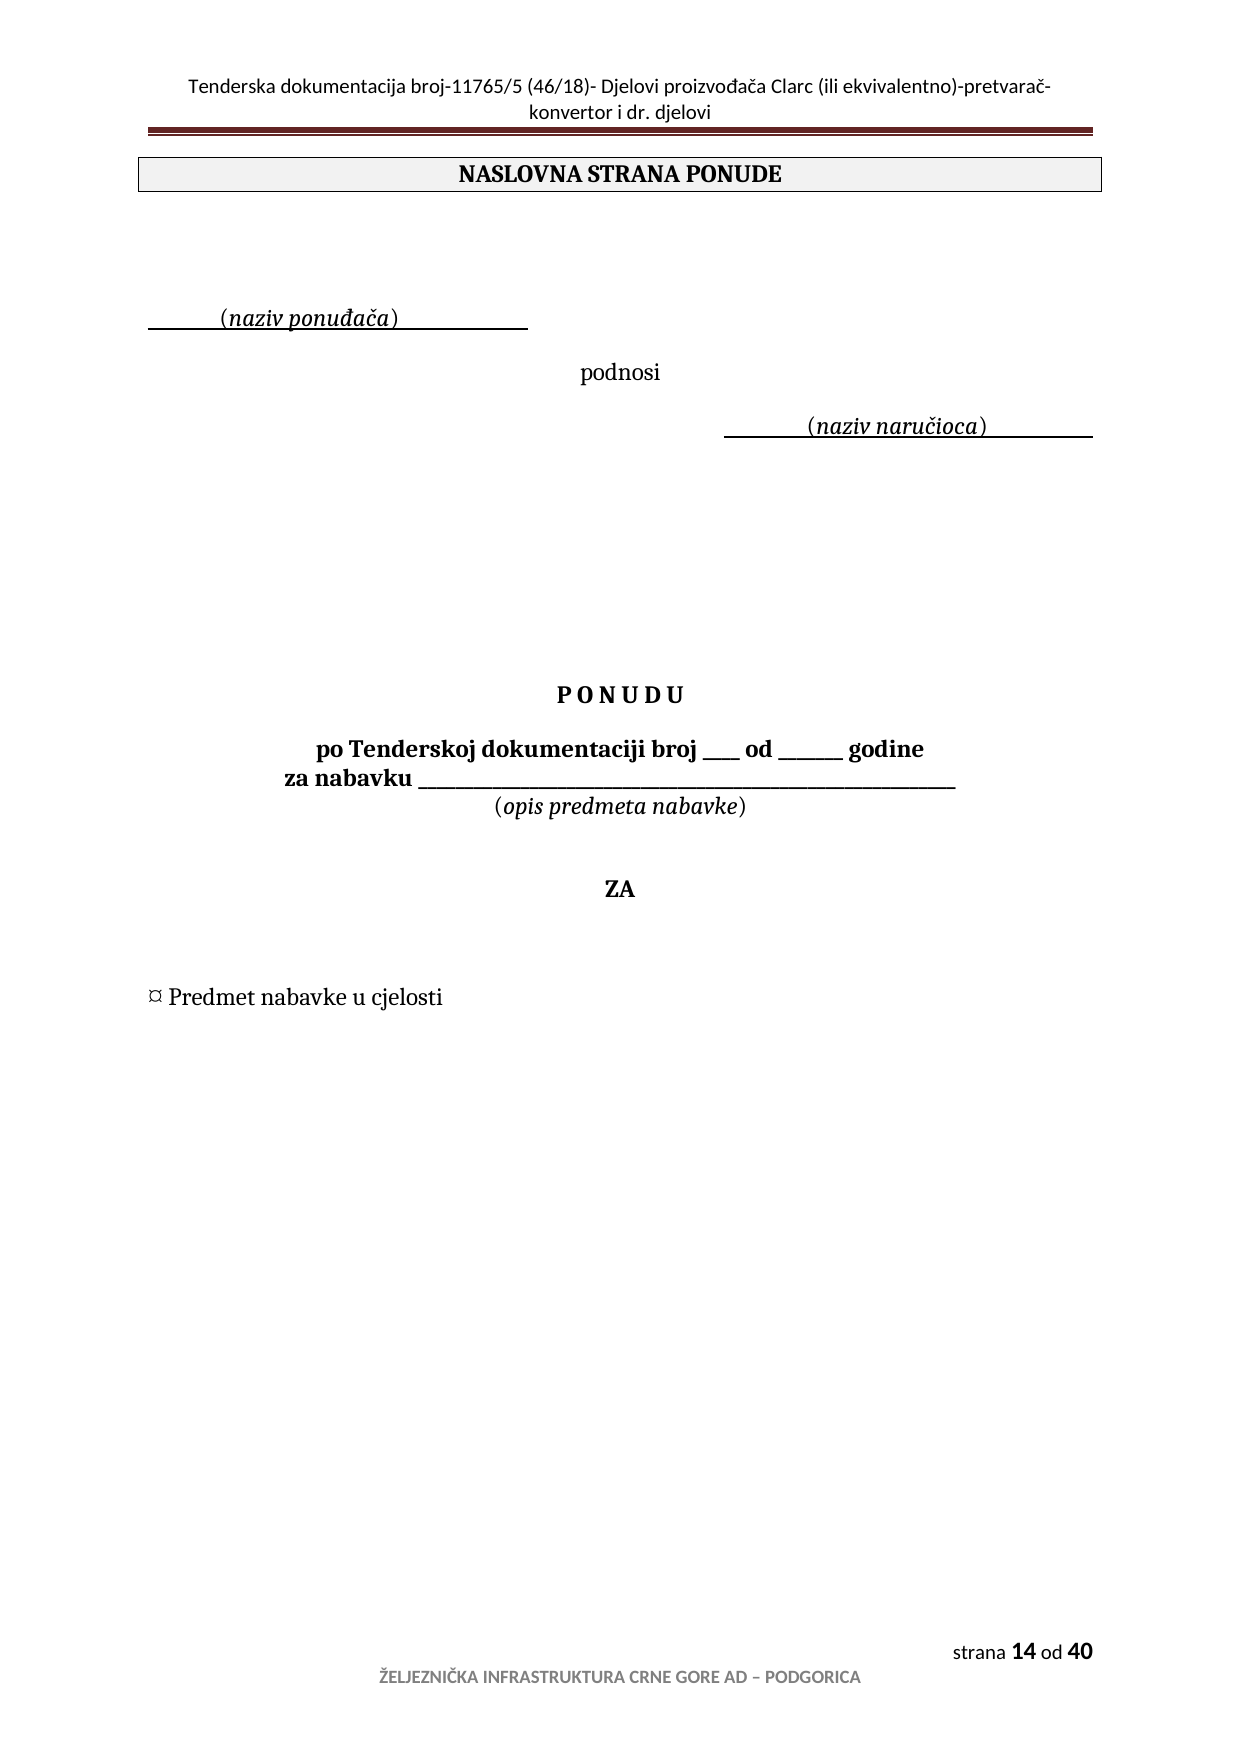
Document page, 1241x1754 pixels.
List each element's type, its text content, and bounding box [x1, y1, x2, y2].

text P O N U D U [148, 681, 1093, 709]
text (naziv naručioca) [148, 412, 1093, 440]
text ZA [148, 875, 1093, 903]
text NASLOVNA STRANA PONUDE [139, 158, 1101, 191]
text (opis predmeta nabavke) [148, 792, 1093, 821]
text (naziv ponuđača) [148, 304, 1093, 333]
text za nabavku __________________________________________________________ [148, 763, 1093, 792]
text podnosi [148, 358, 1093, 386]
text po Tenderskoj dokumentaciji broj ____ od _______ godine [148, 735, 1093, 763]
text Predmet nabavke u cjelosti [148, 982, 1093, 1011]
